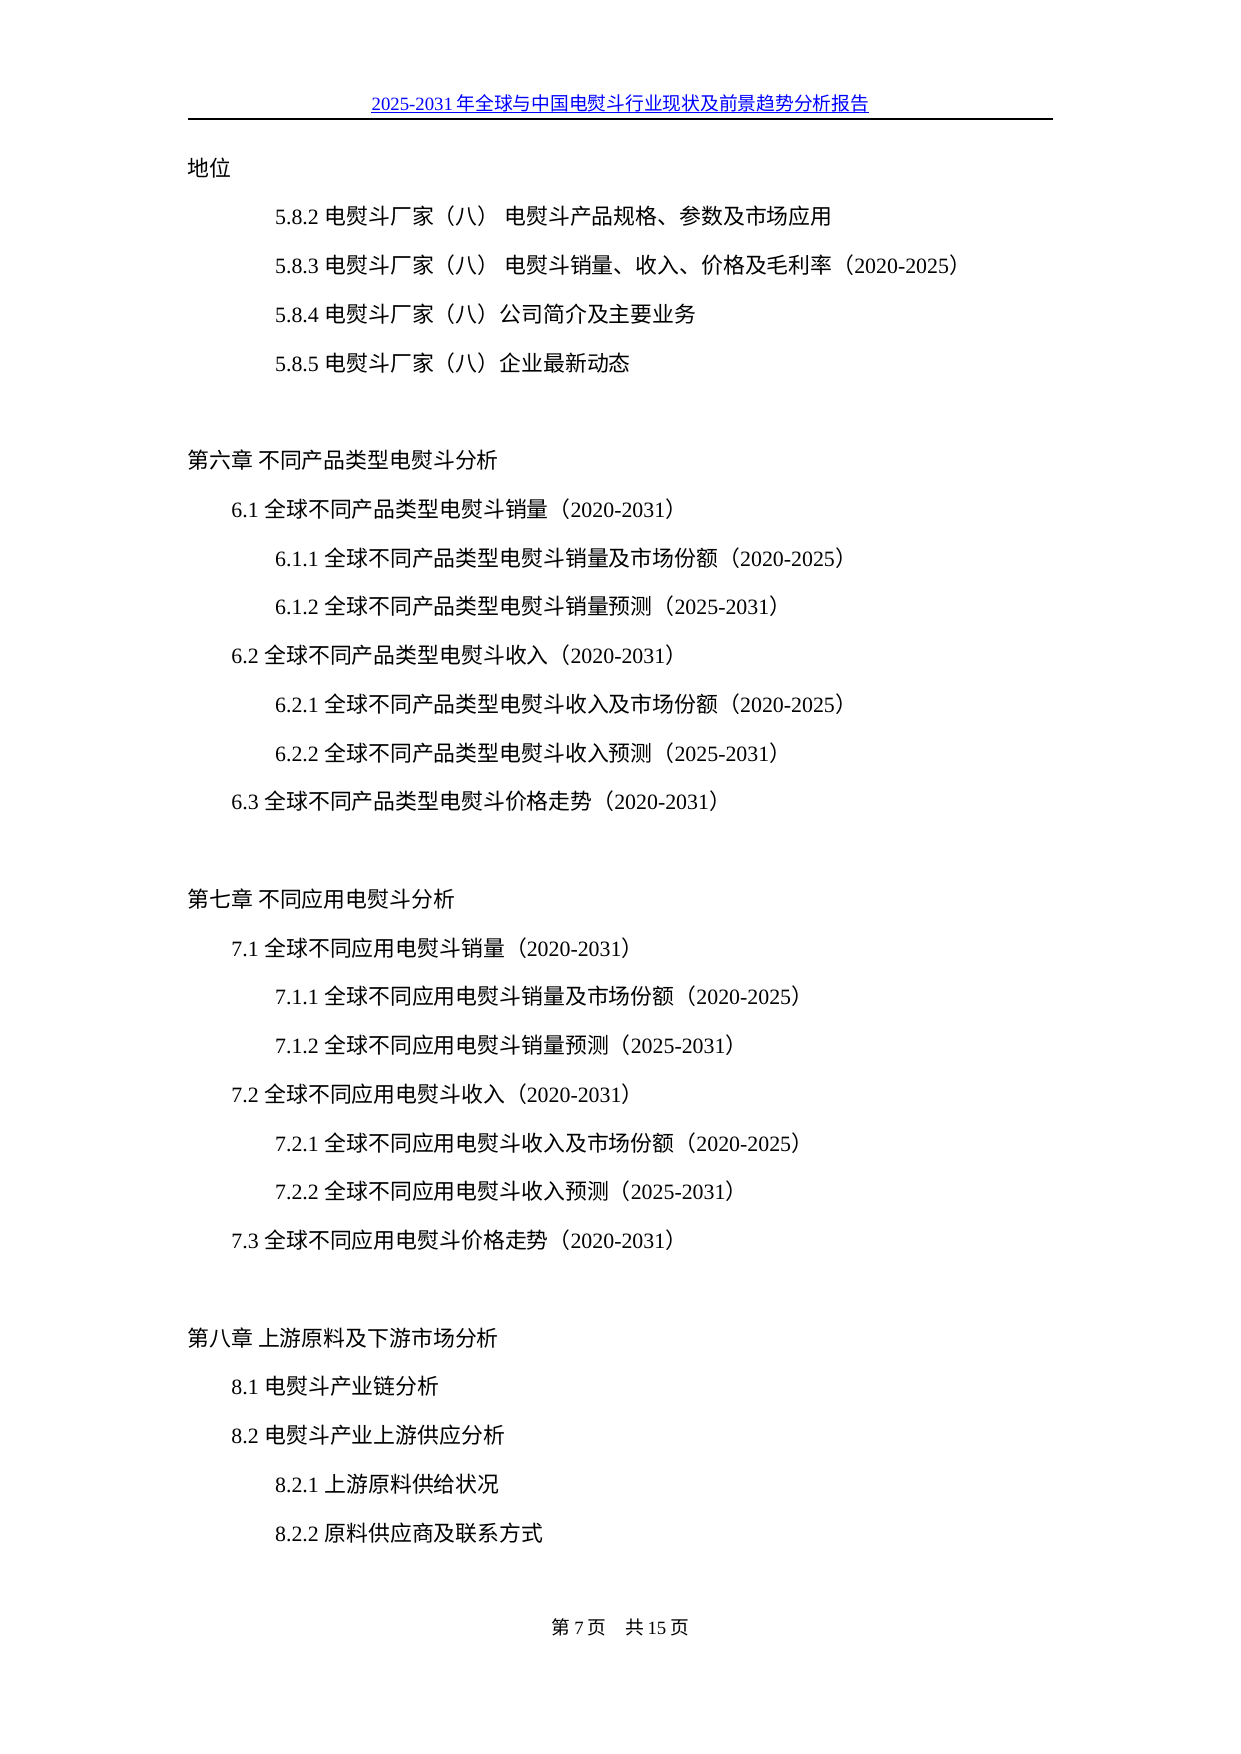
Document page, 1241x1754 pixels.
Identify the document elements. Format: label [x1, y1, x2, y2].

text [187, 150, 1053, 1548]
